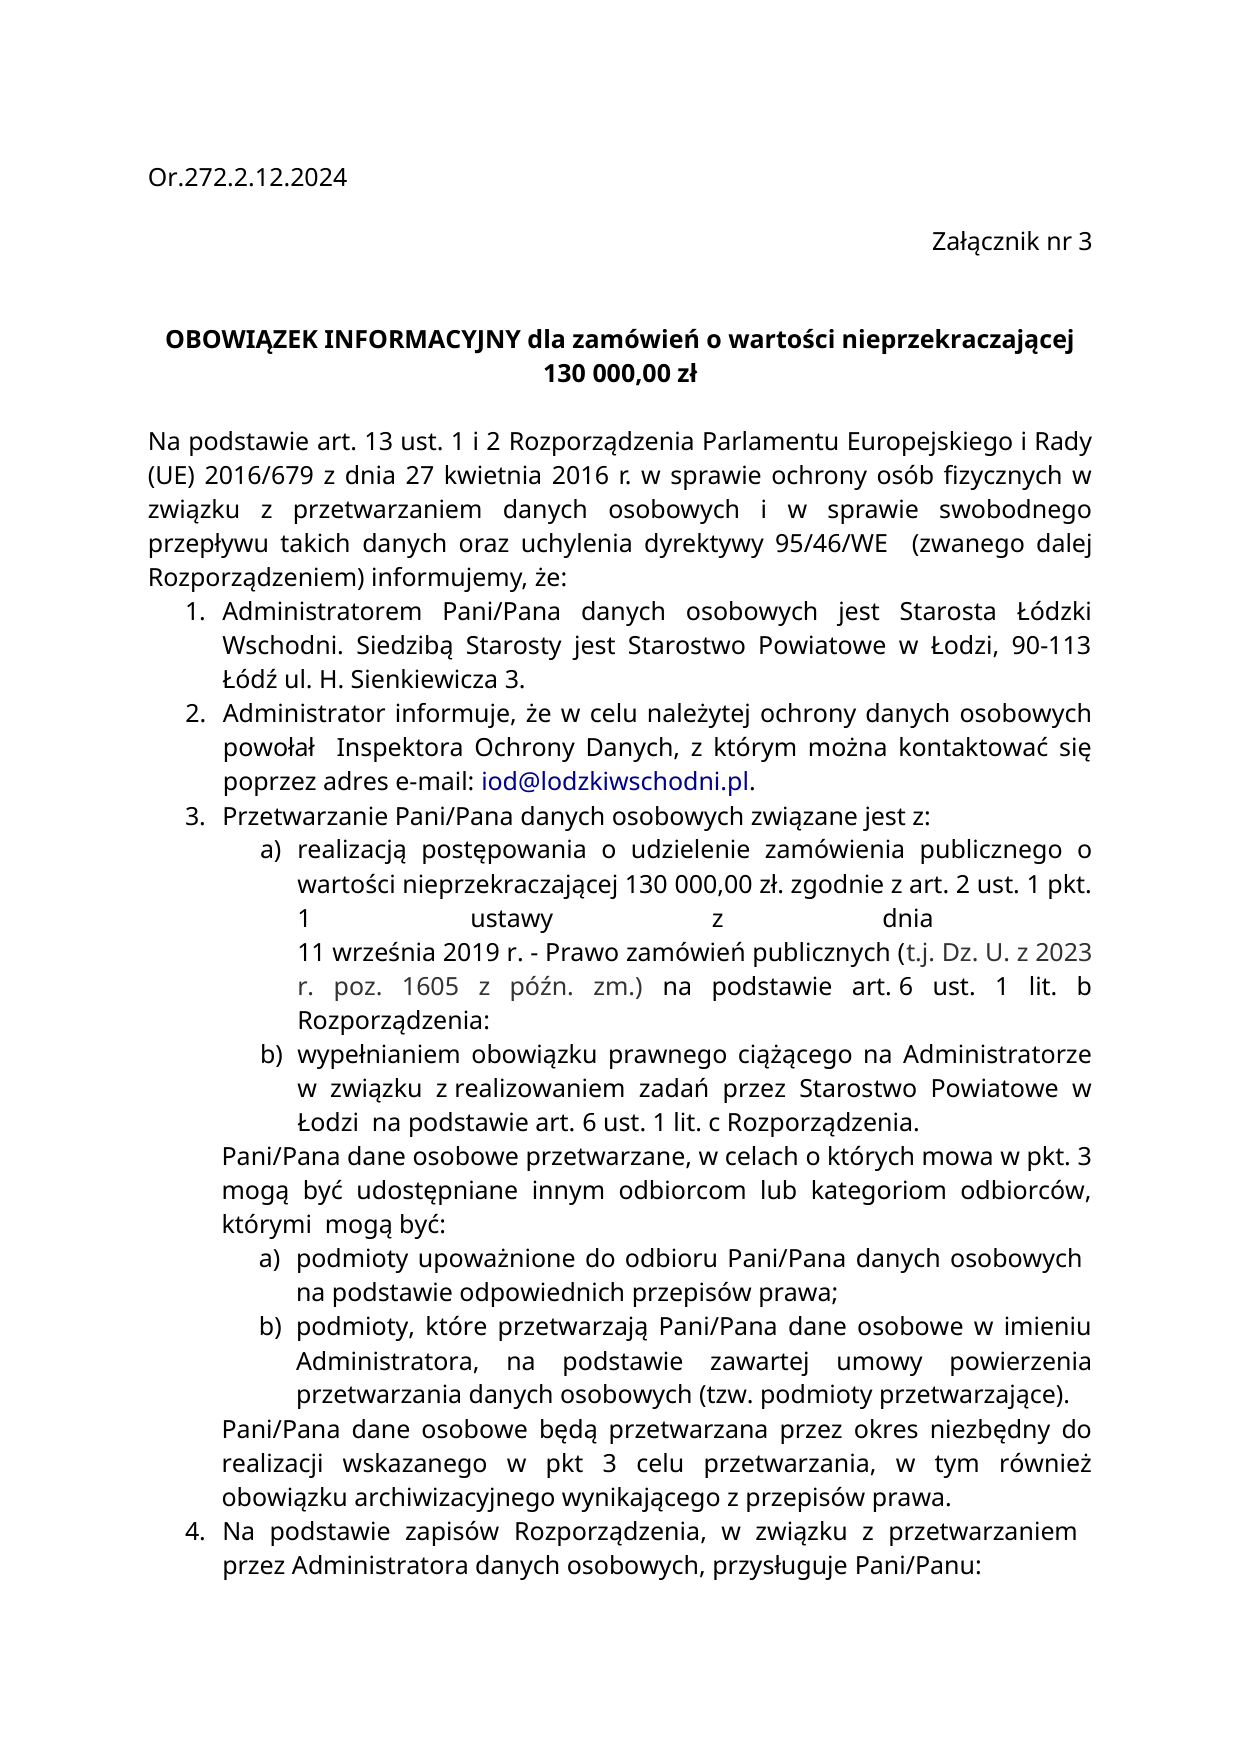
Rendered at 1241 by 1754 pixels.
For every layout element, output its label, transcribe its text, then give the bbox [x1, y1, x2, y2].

list wypełnianiem obowiązku prawnego ciążącego na Administratorze w związku z realizowaniem zadań przez Starostwo Powiatowe w Łodzi na podstawie art. 6 ust. 1 lit. c Rozporządzenia. [260, 1037, 1093, 1139]
list Na podstawie zapisów Rozporządzenia, w związku z przetwarzaniem przez Administratora danych osobowych, przysługuje Pani/Panu: [185, 1513, 1093, 1582]
text OBOWIĄZEK INFORMACYJNY dla zamówień o wartości nieprzekraczającej 130 000,00 zł [148, 321, 1093, 389]
list Administratorem Pani/Pana danych osobowych jest Starosta Łódzki Wschodni. Siedzibą Starosty jest Starostwo Powiatowe w Łodzi, 90-113 Łódź ul. H. Sienkiewicza 3. [185, 594, 1093, 696]
text Załącznik nr 3 [148, 224, 1093, 258]
list podmioty upoważnione do odbioru Pani/Pana danych osobowych na podstawie odpowiednich przepisów prawa; [259, 1241, 1093, 1309]
list podmioty, które przetwarzają Pani/Pana dane osobowe w imieniu Administratora, na podstawie zawartej umowy powierzenia przetwarzania danych osobowych (tzw. podmioty przetwarzające). [259, 1309, 1093, 1411]
text Na podstawie art. 13 ust. 1 i 2 Rozporządzenia Parlamentu Europejskiego i Rady (UE) 2016/679 z dnia 27 kwietnia 2016 r. w sprawie ochrony osób fizycznych w związku z przetwarzaniem danych osobowych i w sprawie swobodnego przepływu takich danych oraz uchylenia dyrektywy 95/46/WE (zwanego dalej Rozporządzeniem) informujemy, że: [148, 423, 1093, 594]
list realizacją postępowania o udzielenie zamówienia publicznego o wartości nieprzekraczającej 130 000,00 zł. zgodnie z art. 2 ust. 1 pkt. 1 ustawy z dnia 11 września 2019 r. - Prawo zamówień publicznych (t.j. Dz. U. z 2023 r. poz. 1605 z późn. zm.) na podstawie art. 6 ust. 1 lit. b Rozporządzenia: [260, 832, 1093, 1037]
list Administrator informuje, że w celu należytej ochrony danych osobowych powołał Inspektora Ochrony Danych, z którym można kontaktować się poprzez adres e-mail: iod@lodzkiwschodni.pl. [185, 696, 1093, 798]
text Pani/Pana dane osobowe będą przetwarzana przez okres niezbędny do realizacji wskazanego w pkt 3 celu przetwarzania, w tym również obowiązku archiwizacyjnego wynikającego z przepisów prawa. [221, 1411, 1093, 1513]
text Or.272.2.12.2024 [148, 160, 1093, 194]
text Pani/Pana dane osobowe przetwarzane, w celach o których mowa w pkt. 3 mogą być udostępniane innym odbiorcom lub kategoriom odbiorców, którymi mogą być: [221, 1139, 1093, 1241]
list Przetwarzanie Pani/Pana danych osobowych związane jest z: [185, 798, 1093, 832]
